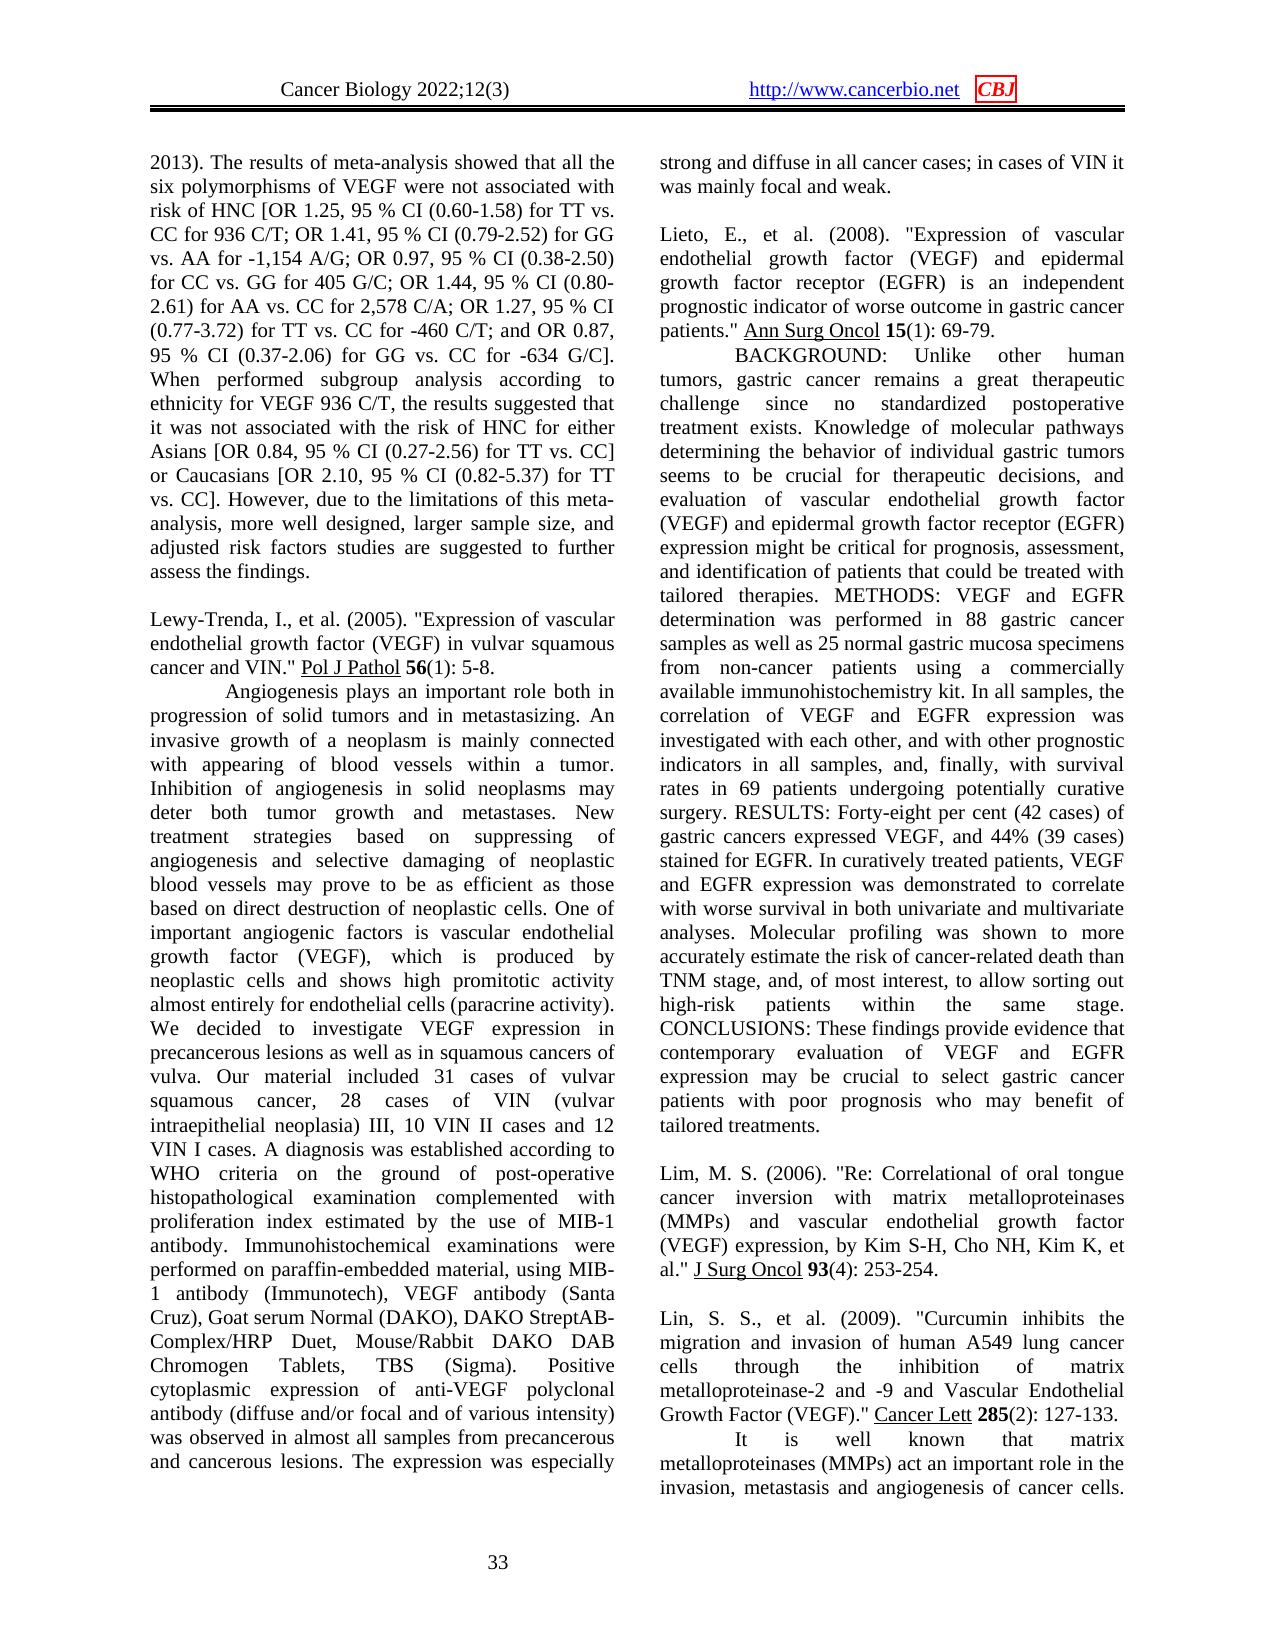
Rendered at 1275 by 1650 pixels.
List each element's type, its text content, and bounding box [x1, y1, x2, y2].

text BACKGROUND: Unlike other human tumors, gastric cancer remains a great therapeutic challenge since no standardized postoperative treatment exists. Knowledge of molecular pathways determining the behavior of individual gastric tumors seems to be crucial for therapeutic decisions, and evaluation of vascular endothelial growth factor (VEGF) and epidermal growth factor receptor (EGFR) expression might be critical for prognosis, assessment, and identification of patients that could be treated with tailored therapies. METHODS: VEGF and EGFR determination was performed in 88 gastric cancer samples as well as 25 normal gastric mucosa specimens from non-cancer patients using a commercially available immunohistochemistry kit. In all samples, the correlation of VEGF and EGFR expression was investigated with each other, and with other prognostic indicators in all samples, and, finally, with survival rates in 69 patients undergoing potentially curative surgery. RESULTS: Forty-eight per cent (42 cases) of gastric cancers expressed VEGF, and 44% (39 cases) stained for EGFR. In curatively treated patients, VEGF and EGFR expression was demonstrated to correlate with worse survival in both univariate and multivariate analyses. Molecular profiling was shown to more accurately estimate the risk of cancer-related death than TNM stage, and, of most interest, to allow sorting out high-risk patients within the same stage. CONCLUSIONS: These findings provide evidence that contemporary evaluation of VEGF and EGFR expression may be crucial to select gastric cancer patients with poor prognosis who may benefit of tailored treatments. [659, 342, 1125, 1137]
text Lieto, E., et al. (2008). "Expression of vascular endothelial growth factor (VEGF) and epidermal growth factor receptor (EGFR) is an independent prognostic indicator of worse outcome in gastric cancer patients." Ann Surg Oncol 15(1): 69-79. [659, 222, 1125, 342]
text Lim, M. S. (2006). "Re: Correlational of oral tongue cancer inversion with matrix metalloproteinases (MMPs) and vascular endothelial growth factor (VEGF) expression, by Kim S-H, Cho NH, Kim K, et al." J Surg Oncol 93(4): 253-254. [659, 1161, 1125, 1281]
text Lewy-Trenda, I., et al. (2005). "Expression of vascular endothelial growth factor (VEGF) in vulvar squamous cancer and VIN." Pol J Pathol 56(1): 5-8. [150, 607, 615, 679]
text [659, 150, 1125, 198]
text Angiogenesis plays an important role both in progression of solid tumors and in metastasizing. An invasive growth of a neoplasm is mainly connected with appearing of blood vessels within a tumor. Inhibition of angiogenesis in solid neoplasms may deter both tumor growth and metastases. New treatment strategies based on suppressing of angiogenesis and selective damaging of neoplastic blood vessels may prove to be as efficient as those based on direct destruction of neoplastic cells. One of important angiogenic factors is vascular endothelial growth factor (VEGF), which is produced by neoplastic cells and shows high promitotic activity almost entirely for endothelial cells (paracrine activity). We decided to investigate VEGF expression in precancerous lesions as well as in squamous cancers of vulva. Our material included 31 cases of vulvar squamous cancer, 28 cases of VIN (vulvar intraepithelial neoplasia) III, 10 VIN II cases and 12 VIN I cases. A diagnosis was established according to WHO criteria on the ground of post-operative histopathological examination complemented with proliferation index estimated by the use of MIB-1 antibody. Immunohistochemical examinations were performed on paraffin-embedded material, using MIB-1 antibody (Immunotech), VEGF antibody (Santa Cruz), Goat serum Normal (DAKO), DAKO StreptAB-Complex/HRP Duet, Mouse/Rabbit DAKO DAB Chromogen Tablets, TBS (Sigma). Positive cytoplasmic expression of anti-VEGF polyclonal antibody (diffuse and/or focal and of various intensity) was observed in almost all samples from precancerous and cancerous lesions. The expression was especially strong and diffuse in all cancer cases; in cases of VIN it was mainly focal and weak. [150, 679, 615, 1473]
text Lin, S. S., et al. (2009). "Curcumin inhibits the migration and invasion of human A549 lung cancer cells through the inhibition of matrix metalloproteinase-2 and -9 and Vascular Endothelial Growth Factor (VEGF)." Cancer Lett 285(2): 127-133. [659, 1306, 1125, 1426]
